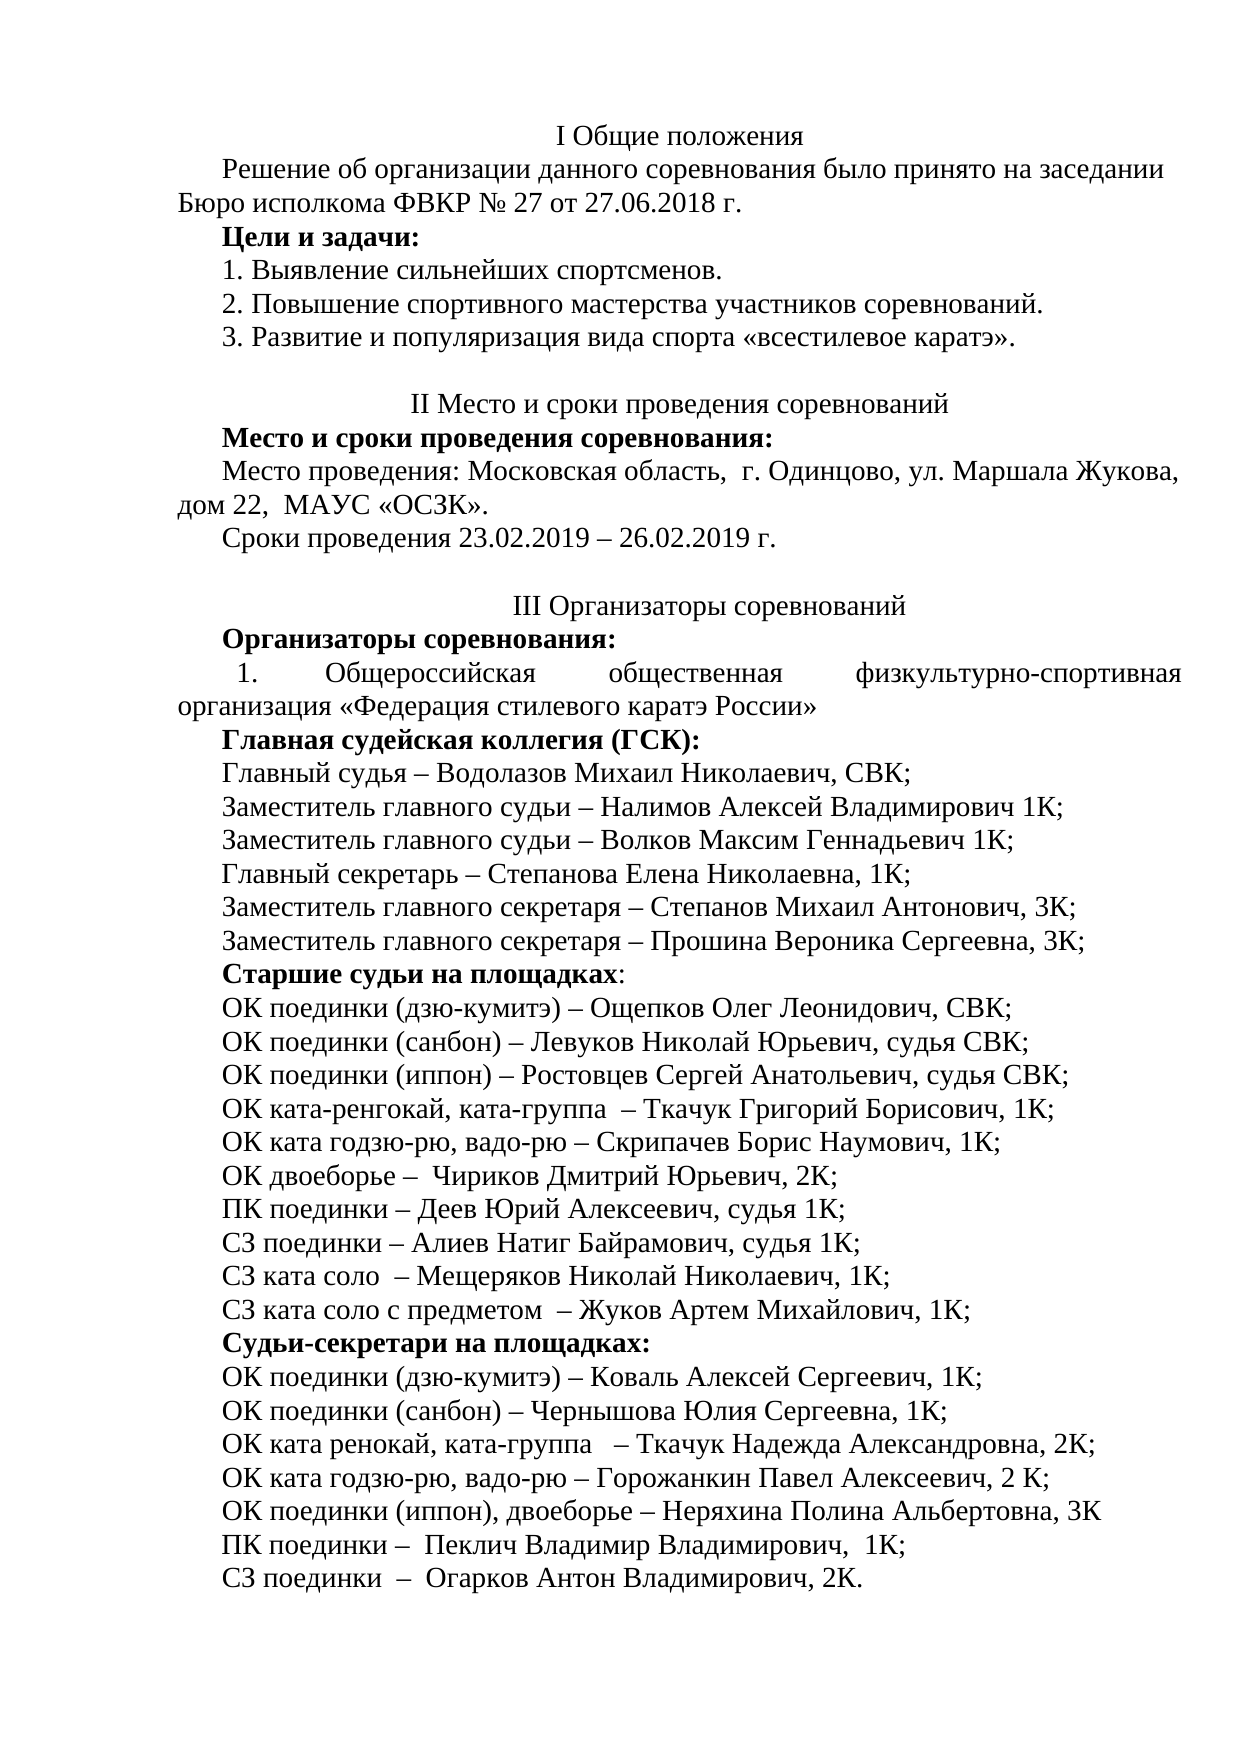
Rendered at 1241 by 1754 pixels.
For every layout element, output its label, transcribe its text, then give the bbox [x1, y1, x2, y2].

text ОК ката годзю-рю, вадо-рю – Скрипачев Борис Наумович, 1К; [177, 1124, 1182, 1158]
text СЗ ката соло – Мещеряков Николай Николаевич, 1К; [177, 1258, 1182, 1292]
text Главная судейская коллегия (ГСК): [177, 722, 1182, 755]
text СЗ поединки – Алиев Натиг Байрамович, судья 1К; [177, 1225, 1182, 1258]
text III Организаторы соревнований [177, 588, 1182, 621]
text Сроки проведения 23.02.2019 – 26.02.2019 г. [177, 521, 1182, 554]
text ОК ката ренокай, ката-группа – Ткачук Надежда Александровна, 2К; [177, 1426, 1182, 1460]
text СЗ поединки – Огарков Антон Владимирович, 2К. [177, 1560, 1182, 1594]
text ОК поединки (дзю-кумитэ) – Ощепков Олег Леонидович, СВК; [177, 990, 1182, 1024]
text ОК поединки (иппон) – Ростовцев Сергей Анатольевич, судья СВК; [177, 1057, 1182, 1091]
text ОК поединки (иппон), двоеборье – Неряхина Полина Альбертовна, 3К [177, 1493, 1182, 1527]
text ПК поединки – Пеклич Владимир Владимирович, 1К; [177, 1527, 1182, 1560]
text Заместитель главного секретаря – Прошина Вероника Сергеевна, 3К; [177, 923, 1182, 957]
list Повышение спортивного мастерства участников соревнований. [177, 286, 1182, 319]
text Место и сроки проведения соревнования: [177, 420, 1182, 453]
text ОК поединки (санбон) – Чернышова Юлия Сергеевна, 1К; [177, 1393, 1182, 1426]
list Общероссийская общественная физкультурно-спортивная организация «Федерация стилевого каратэ России» [177, 655, 1182, 722]
text СЗ ката соло с предметом – Жуков Артем Михайлович, 1К; [177, 1292, 1182, 1326]
text Организаторы соревнования: [177, 621, 1182, 655]
text ОК двоеборье – Чириков Дмитрий Юрьевич, 2К; [177, 1158, 1182, 1191]
text Решение об организации данного соревнования было принято на заседании Бюро исполкома ФВКР № 27 от 27.06.2018 г. [177, 152, 1182, 219]
text ОК ката годзю-рю, вадо-рю – Горожанкин Павел Алексеевич, 2 К; [177, 1460, 1182, 1493]
text ПК поединки – Деев Юрий Алексеевич, судья 1К; [177, 1191, 1182, 1225]
list Развитие и популяризация вида спорта «всестилевое каратэ». [177, 319, 1182, 353]
text Место проведения: Московская область, г. Одинцово, ул. Маршала Жукова, дом 22, МАУС «ОСЗК». [177, 453, 1182, 521]
text I Общие положения [177, 118, 1182, 152]
text ОК поединки (дзю-кумитэ) – Коваль Алексей Сергеевич, 1К; [177, 1359, 1182, 1393]
text Заместитель главного судьи – Волков Максим Геннадьевич 1К; [177, 822, 1182, 856]
text Заместитель главного судьи – Налимов Алексей Владимирович 1К; [177, 789, 1182, 822]
text II Место и сроки проведения соревнований [177, 386, 1182, 420]
text Судьи-секретари на площадках: [177, 1326, 1182, 1359]
text ОК ката-ренгокай, ката-группа – Ткачук Григорий Борисович, 1К; [177, 1091, 1182, 1124]
list Выявление сильнейших спортсменов. [177, 252, 1182, 286]
text Цели и задачи: [177, 219, 1182, 252]
text Главный судья – Водолазов Михаил Николаевич, СВК; [177, 755, 1182, 789]
text Заместитель главного секретаря – Степанов Михаил Антонович, 3К; [177, 889, 1182, 923]
text Главный секретарь – Степанова Елена Николаевна, 1К; [177, 856, 1182, 889]
text Старшие судьи на площадках: [177, 957, 1182, 990]
text ОК поединки (санбон) – Левуков Николай Юрьевич, судья СВК; [177, 1024, 1182, 1057]
